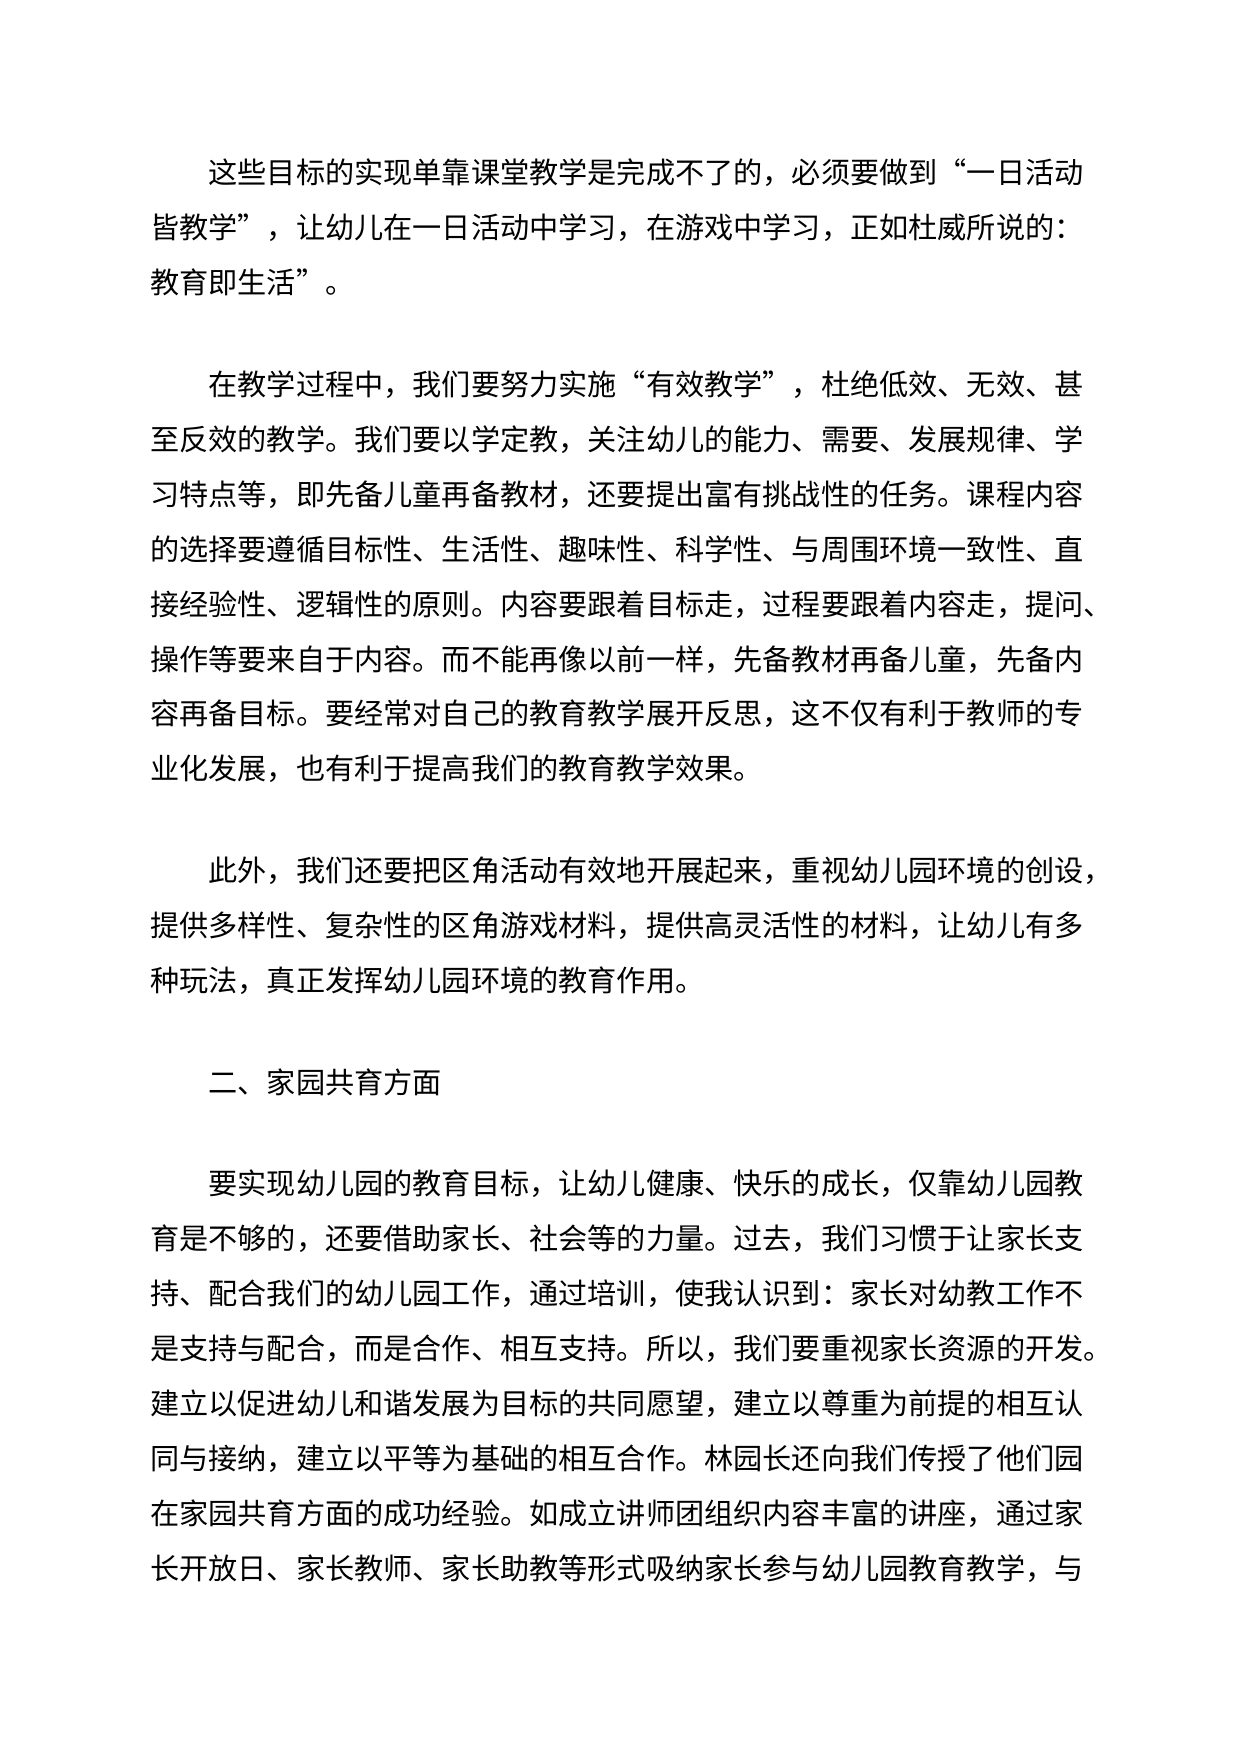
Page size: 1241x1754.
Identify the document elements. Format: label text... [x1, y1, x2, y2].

text 这些目标的实现单靠课堂教学是完成不了的，必须要做到“一日活动皆教学”，让幼儿在一日活动中学习，在游戏中学习，正如杜威所说的：教育即生活”。 [150, 150, 1090, 302]
text 在教学过程中，我们要努力实施“有效教学”，杜绝低效、无效、甚至反效的教学。我们要以学定教，关注幼儿的能力、需要、发展规律、学习特点等，即先备儿童再备教材，还要提出富有挑战性的任务。课程内容的选择要遵循目标性、生活性、趣味性、科学性、与周围环境一致性、直接经验性、逻辑性的原则。内容要跟着目标走，过程要跟着内容走，提问、操作等要来自于内容。而不能再像以前一样，先备教材再备儿童，先备内容再备目标。要经常对自己的教育教学展开反思，这不仅有利于教师的专业化发展，也有利于提高我们的教育教学效果。 [150, 362, 1090, 788]
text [150, 1161, 1090, 1587]
text 此外，我们还要把区角活动有效地开展起来，重视幼儿园环境的创设，提供多样性、复杂性的区角游戏材料，提供高灵活性的材料，让幼儿有多种玩法，真正发挥幼儿园环境的教育作用。 [150, 848, 1090, 1000]
text 二、家园共育方面 [150, 1059, 1090, 1101]
